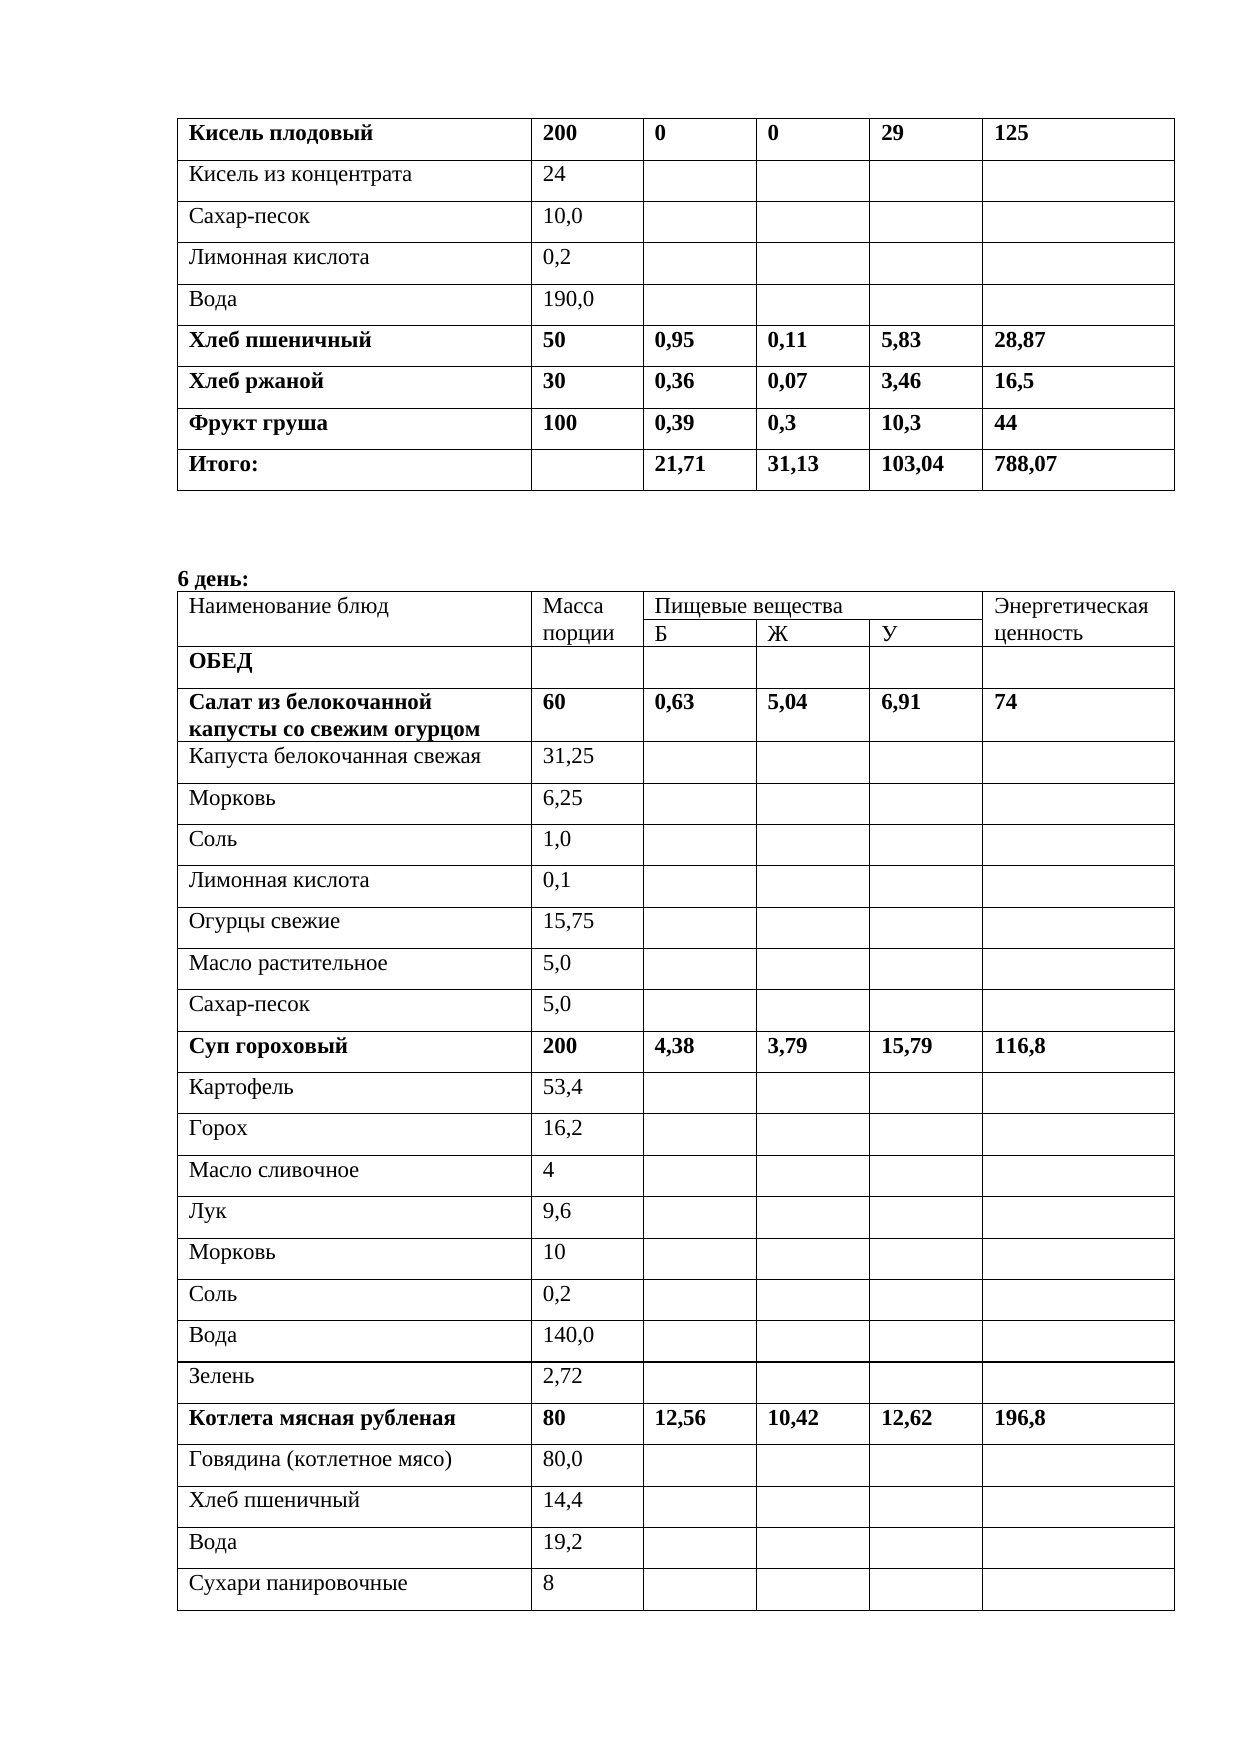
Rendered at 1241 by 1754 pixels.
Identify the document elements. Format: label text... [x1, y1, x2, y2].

table_cell [757, 202, 869, 242]
table_cell [757, 243, 869, 283]
table_cell [644, 202, 756, 242]
table_cell Картофель [178, 1073, 531, 1113]
table_cell Котлета мясная рубленая [178, 1404, 531, 1444]
table_cell 44 [983, 409, 1174, 449]
table_header Энергетическая ценность [983, 592, 1174, 646]
table_cell Лимонная кислота [178, 866, 531, 907]
table_cell [983, 243, 1174, 283]
table_cell Морковь [178, 1239, 531, 1279]
table_cell 2,72 [532, 1363, 643, 1403]
table_cell [983, 742, 1174, 782]
table_cell Хлеб пшеничный [178, 326, 531, 366]
table_cell 14,4 [532, 1487, 643, 1527]
table_cell 15,79 [870, 1032, 982, 1072]
table_cell 10,42 [757, 1404, 869, 1444]
table_cell У [870, 620, 982, 646]
table_cell [644, 949, 756, 989]
table_cell 15,75 [532, 908, 643, 948]
table_cell [870, 1487, 982, 1527]
table_cell 31,25 [532, 742, 643, 782]
table_cell [983, 784, 1174, 824]
table_cell 3,46 [870, 367, 982, 408]
table_cell Вода [178, 285, 531, 325]
table_cell Масло растительное [178, 949, 531, 989]
table_cell [644, 1280, 756, 1320]
table_cell 103,04 [870, 450, 982, 490]
table_cell [757, 1321, 869, 1361]
table_cell [983, 866, 1174, 907]
table_cell 30 [532, 367, 643, 408]
table_cell [644, 1321, 756, 1361]
table_cell [644, 908, 756, 948]
table_cell [644, 1569, 756, 1609]
table_cell 80 [532, 1404, 643, 1444]
table_cell [983, 1569, 1174, 1609]
table_cell Салат из белокочанной капусты со свежим огурцом [178, 689, 531, 741]
table_cell 200 [532, 119, 643, 159]
table_cell 8 [532, 1569, 643, 1609]
table_cell Говядина (котлетное мясо) [178, 1445, 531, 1486]
table_cell [757, 742, 869, 782]
table_cell [757, 1528, 869, 1568]
table_cell [532, 647, 643, 687]
table_cell [870, 1073, 982, 1113]
table_cell [644, 1197, 756, 1237]
table_cell 1,0 [532, 825, 643, 865]
text 6 день: [177, 565, 1152, 591]
table_cell [870, 1445, 982, 1486]
table_cell [757, 1239, 869, 1279]
table_cell 5,83 [870, 326, 982, 366]
table_cell 4,38 [644, 1032, 756, 1072]
table_cell [870, 1569, 982, 1609]
table_cell 12,62 [870, 1404, 982, 1444]
table_cell [983, 949, 1174, 989]
table_cell 60 [532, 689, 643, 741]
table_cell 0,11 [757, 326, 869, 366]
table_cell [983, 990, 1174, 1031]
table_cell Капуста белокочанная свежая [178, 742, 531, 782]
table_cell [757, 1280, 869, 1320]
table_cell 10,0 [532, 202, 643, 242]
table_cell 53,4 [532, 1073, 643, 1113]
table_cell 31,13 [757, 450, 869, 490]
table_cell [983, 1114, 1174, 1155]
table_cell [983, 908, 1174, 948]
table_cell 10,3 [870, 409, 982, 449]
table_header Масса порции [532, 592, 643, 646]
table_cell [644, 742, 756, 782]
table_cell [757, 990, 869, 1031]
table_cell 0,1 [532, 866, 643, 907]
table_cell 4 [532, 1156, 643, 1196]
table_cell 12,56 [644, 1404, 756, 1444]
table_cell [757, 825, 869, 865]
table_cell Зелень [178, 1363, 531, 1403]
table_cell [870, 1239, 982, 1279]
table_cell [644, 1114, 756, 1155]
table_cell 21,71 [644, 450, 756, 490]
table_cell [870, 1363, 982, 1403]
table_cell Фрукт груша [178, 409, 531, 449]
table_cell [757, 285, 869, 325]
table_cell [644, 161, 756, 201]
table_cell 16,2 [532, 1114, 643, 1155]
table_cell Соль [178, 1280, 531, 1320]
table_cell Сахар-песок [178, 990, 531, 1031]
table_cell 788,07 [983, 450, 1174, 490]
table_cell [870, 1321, 982, 1361]
table_cell 16,5 [983, 367, 1174, 408]
table_cell [757, 908, 869, 948]
table_cell 0,07 [757, 367, 869, 408]
table_cell [644, 1445, 756, 1486]
table_cell 125 [983, 119, 1174, 159]
table_cell [757, 1114, 869, 1155]
table_cell Сухари панировочные [178, 1569, 531, 1609]
table_cell [532, 450, 643, 490]
table_cell Лук [178, 1197, 531, 1237]
table_cell Вода [178, 1528, 531, 1568]
table_cell 5,04 [757, 689, 869, 741]
table_cell [983, 1280, 1174, 1320]
table_cell [757, 1156, 869, 1196]
table_cell [983, 161, 1174, 201]
table_cell [870, 784, 982, 824]
table_cell Горох [178, 1114, 531, 1155]
table_cell [644, 1528, 756, 1568]
table_cell Морковь [178, 784, 531, 824]
table_cell [870, 990, 982, 1031]
table_cell [870, 742, 982, 782]
table_cell [644, 1487, 756, 1527]
table_cell 50 [532, 326, 643, 366]
table_cell 5,0 [532, 949, 643, 989]
table_cell 0,95 [644, 326, 756, 366]
table_cell [870, 161, 982, 201]
table_cell [983, 285, 1174, 325]
table_cell [983, 1197, 1174, 1237]
table_cell 5,0 [532, 990, 643, 1031]
table_cell [983, 825, 1174, 865]
table_cell [757, 1073, 869, 1113]
table_cell [870, 866, 982, 907]
table_cell [870, 1156, 982, 1196]
table_cell 0 [757, 119, 869, 159]
table_cell 196,8 [983, 1404, 1174, 1444]
table_cell Суп гороховый [178, 1032, 531, 1072]
table_cell [983, 1363, 1174, 1403]
table_header Пищевые вещества [644, 592, 982, 619]
table_cell [870, 1528, 982, 1568]
table_cell Хлеб ржаной [178, 367, 531, 408]
table_cell [757, 1487, 869, 1527]
table_cell [757, 1445, 869, 1486]
table_cell 0,3 [757, 409, 869, 449]
table_cell Кисель из концентрата [178, 161, 531, 201]
table_cell [983, 1239, 1174, 1279]
table_cell 140,0 [532, 1321, 643, 1361]
table_cell 3,79 [757, 1032, 869, 1072]
table_cell 6,25 [532, 784, 643, 824]
table_cell [983, 1487, 1174, 1527]
table_cell 19,2 [532, 1528, 643, 1568]
table_cell [870, 908, 982, 948]
table_cell [983, 202, 1174, 242]
table_cell [644, 990, 756, 1031]
table_cell [644, 1073, 756, 1113]
table_cell [983, 1528, 1174, 1568]
table_cell Масло сливочное [178, 1156, 531, 1196]
table_cell [757, 1569, 869, 1609]
table_cell 100 [532, 409, 643, 449]
table_header Наименование блюд [178, 592, 531, 646]
table_cell Ж [757, 620, 869, 646]
table_cell [757, 949, 869, 989]
table_cell 0 [644, 119, 756, 159]
table_cell Б [644, 620, 756, 646]
table_cell 6,91 [870, 689, 982, 741]
table_cell [757, 161, 869, 201]
table_cell [644, 784, 756, 824]
table_cell 28,87 [983, 326, 1174, 366]
table_cell Сахар-песок [178, 202, 531, 242]
table_cell 116,8 [983, 1032, 1174, 1072]
table_cell Соль [178, 825, 531, 865]
table_cell Огурцы свежие [178, 908, 531, 948]
table_cell 0,2 [532, 1280, 643, 1320]
table_cell [870, 285, 982, 325]
table_cell [983, 647, 1174, 687]
table_cell [757, 784, 869, 824]
table_cell [757, 647, 869, 687]
table_cell [870, 647, 982, 687]
table_cell [983, 1156, 1174, 1196]
table_cell 9,6 [532, 1197, 643, 1237]
table_cell 190,0 [532, 285, 643, 325]
table_cell [983, 1445, 1174, 1486]
table_cell [870, 1197, 982, 1237]
table_cell 24 [532, 161, 643, 201]
table_cell [983, 1321, 1174, 1361]
table_cell [870, 202, 982, 242]
table_cell [757, 1363, 869, 1403]
table_cell Итого: [178, 450, 531, 490]
table_cell [644, 647, 756, 687]
table_cell 80,0 [532, 1445, 643, 1486]
table_cell [644, 285, 756, 325]
table_cell [644, 1363, 756, 1403]
table_cell 0,2 [532, 243, 643, 283]
table_cell Лимонная кислота [178, 243, 531, 283]
table_cell 200 [532, 1032, 643, 1072]
table_cell [644, 1239, 756, 1279]
table_cell 10 [532, 1239, 643, 1279]
table_cell [870, 1114, 982, 1155]
table_cell [644, 866, 756, 907]
table_cell [757, 866, 869, 907]
table_cell [644, 1156, 756, 1196]
table_cell 0,36 [644, 367, 756, 408]
table_cell 74 [983, 689, 1174, 741]
table_cell Хлеб пшеничный [178, 1487, 531, 1527]
table_cell Вода [178, 1321, 531, 1361]
table_cell [870, 1280, 982, 1320]
table_cell 29 [870, 119, 982, 159]
table_cell [870, 949, 982, 989]
table_cell [644, 243, 756, 283]
table_cell [644, 825, 756, 865]
table_cell [983, 1073, 1174, 1113]
table_cell [757, 1197, 869, 1237]
table_cell ОБЕД [178, 647, 531, 687]
table_cell 0,39 [644, 409, 756, 449]
table_cell [870, 825, 982, 865]
table_cell [870, 243, 982, 283]
table_cell 0,63 [644, 689, 756, 741]
table_cell Кисель плодовый [178, 119, 531, 159]
